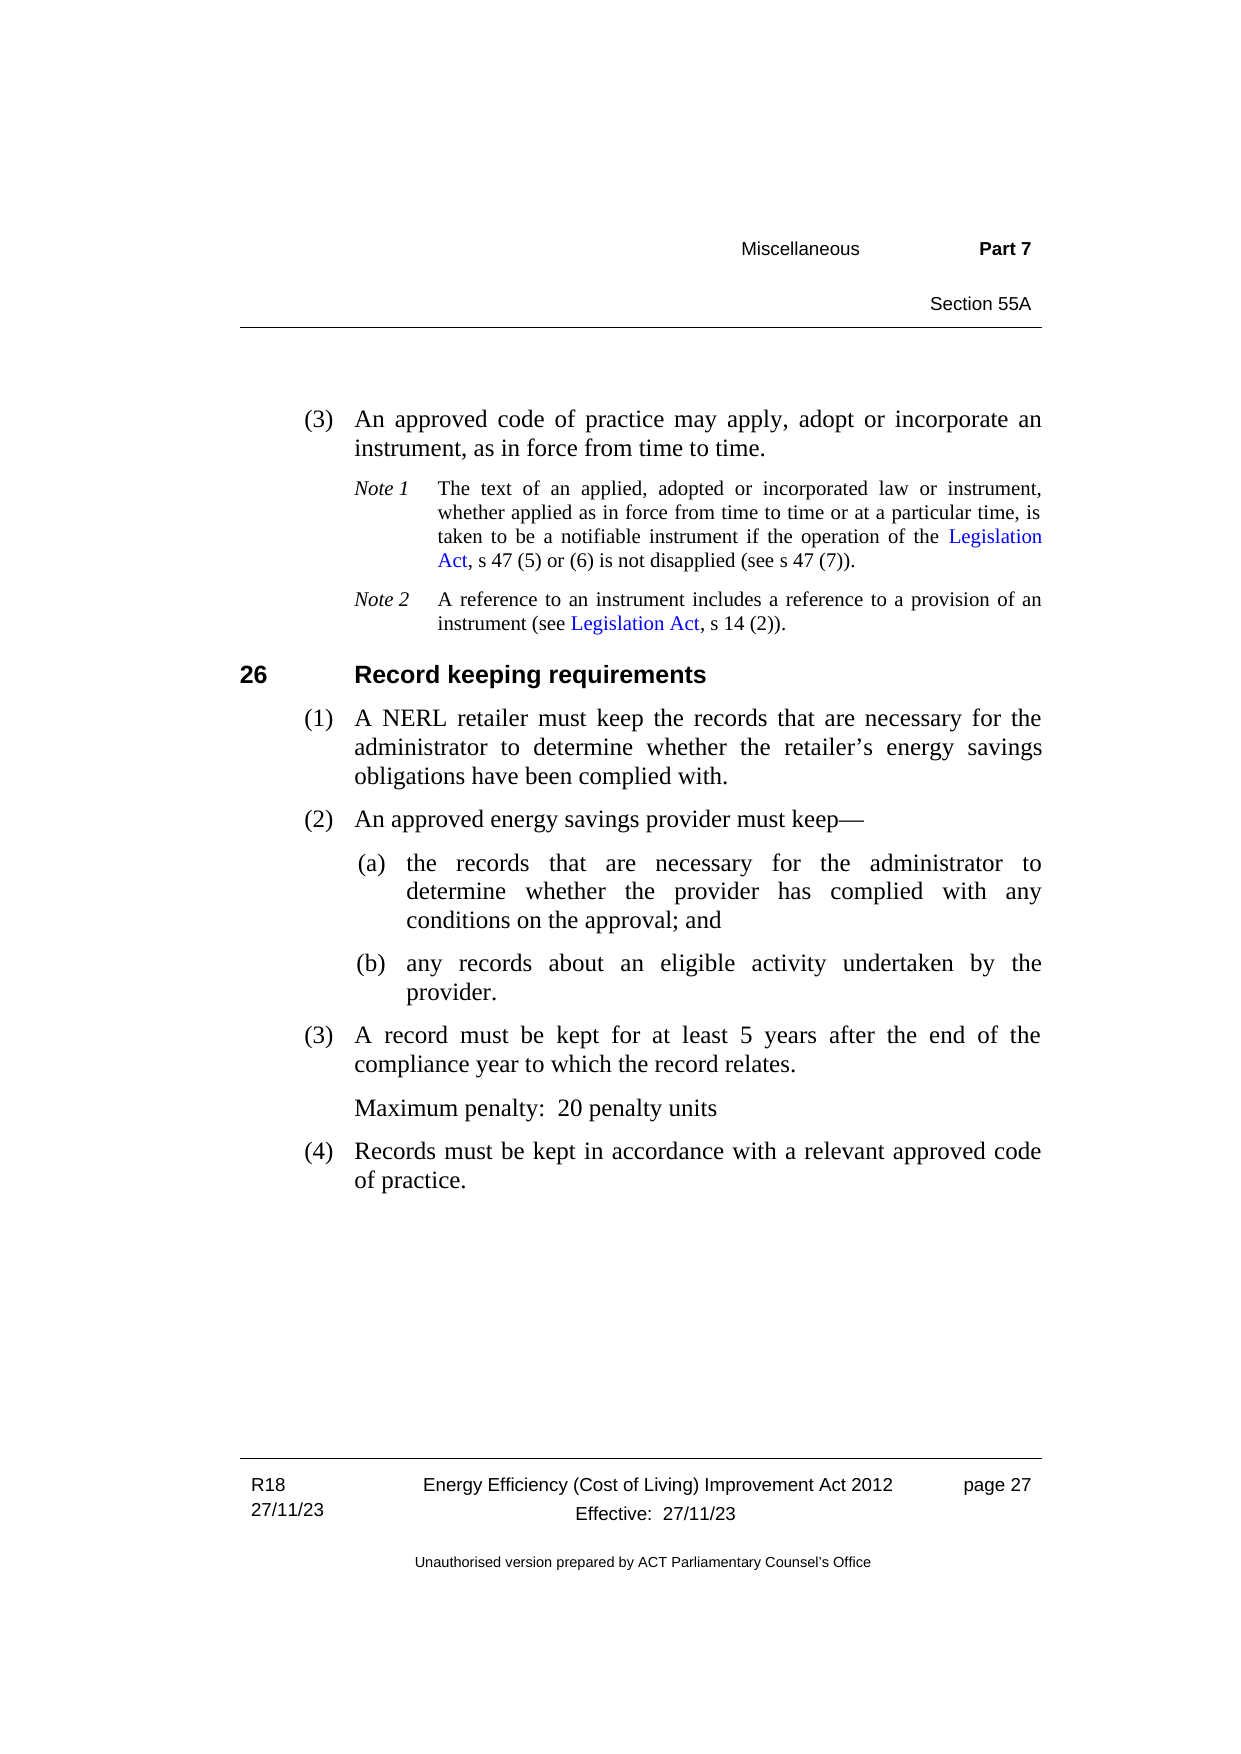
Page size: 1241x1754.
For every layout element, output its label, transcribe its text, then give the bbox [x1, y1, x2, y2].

text (1) A NERL retailer must keep the records that are necessary for the administrator to determine whether the retailer’s energy savings obligations have been complied with. [239, 703, 1042, 790]
text (b) any records about an eligible activity undertaken by the provider. [239, 948, 1042, 1006]
text (3) A record must be kept for at least 5 years after the end of the compliance year to which the record relates. [239, 1021, 1042, 1078]
text Note 1 The text of an applied, adopted or incorporated law or instrument, whether applied as in force from time to time or at a particular time, is taken to be a notifiable instrument if the operation of the Legislation Act, s 47 (5) or (6) is not disapplied (see s 47 (7)). [354, 476, 1042, 572]
text 26 Record keeping requirements [239, 660, 1042, 689]
text (4) Records must be kept in accordance with a relevant approved code of practice. [239, 1136, 1042, 1193]
text (a) the records that are necessary for the administrator to determine whether the provider has complied with any conditions on the approval; and [239, 848, 1042, 934]
text (2) An approved energy savings provider must keep— [239, 804, 1042, 833]
text Note 2 A reference to an instrument includes a reference to a provision of an instrument (see Legislation Act, s 14 (2)). [354, 587, 1042, 635]
text (3) An approved code of practice may apply, adopt or incorporate an instrument, as in force from time to time. [239, 404, 1042, 462]
text Maximum penalty: 20 penalty units [354, 1093, 1042, 1121]
